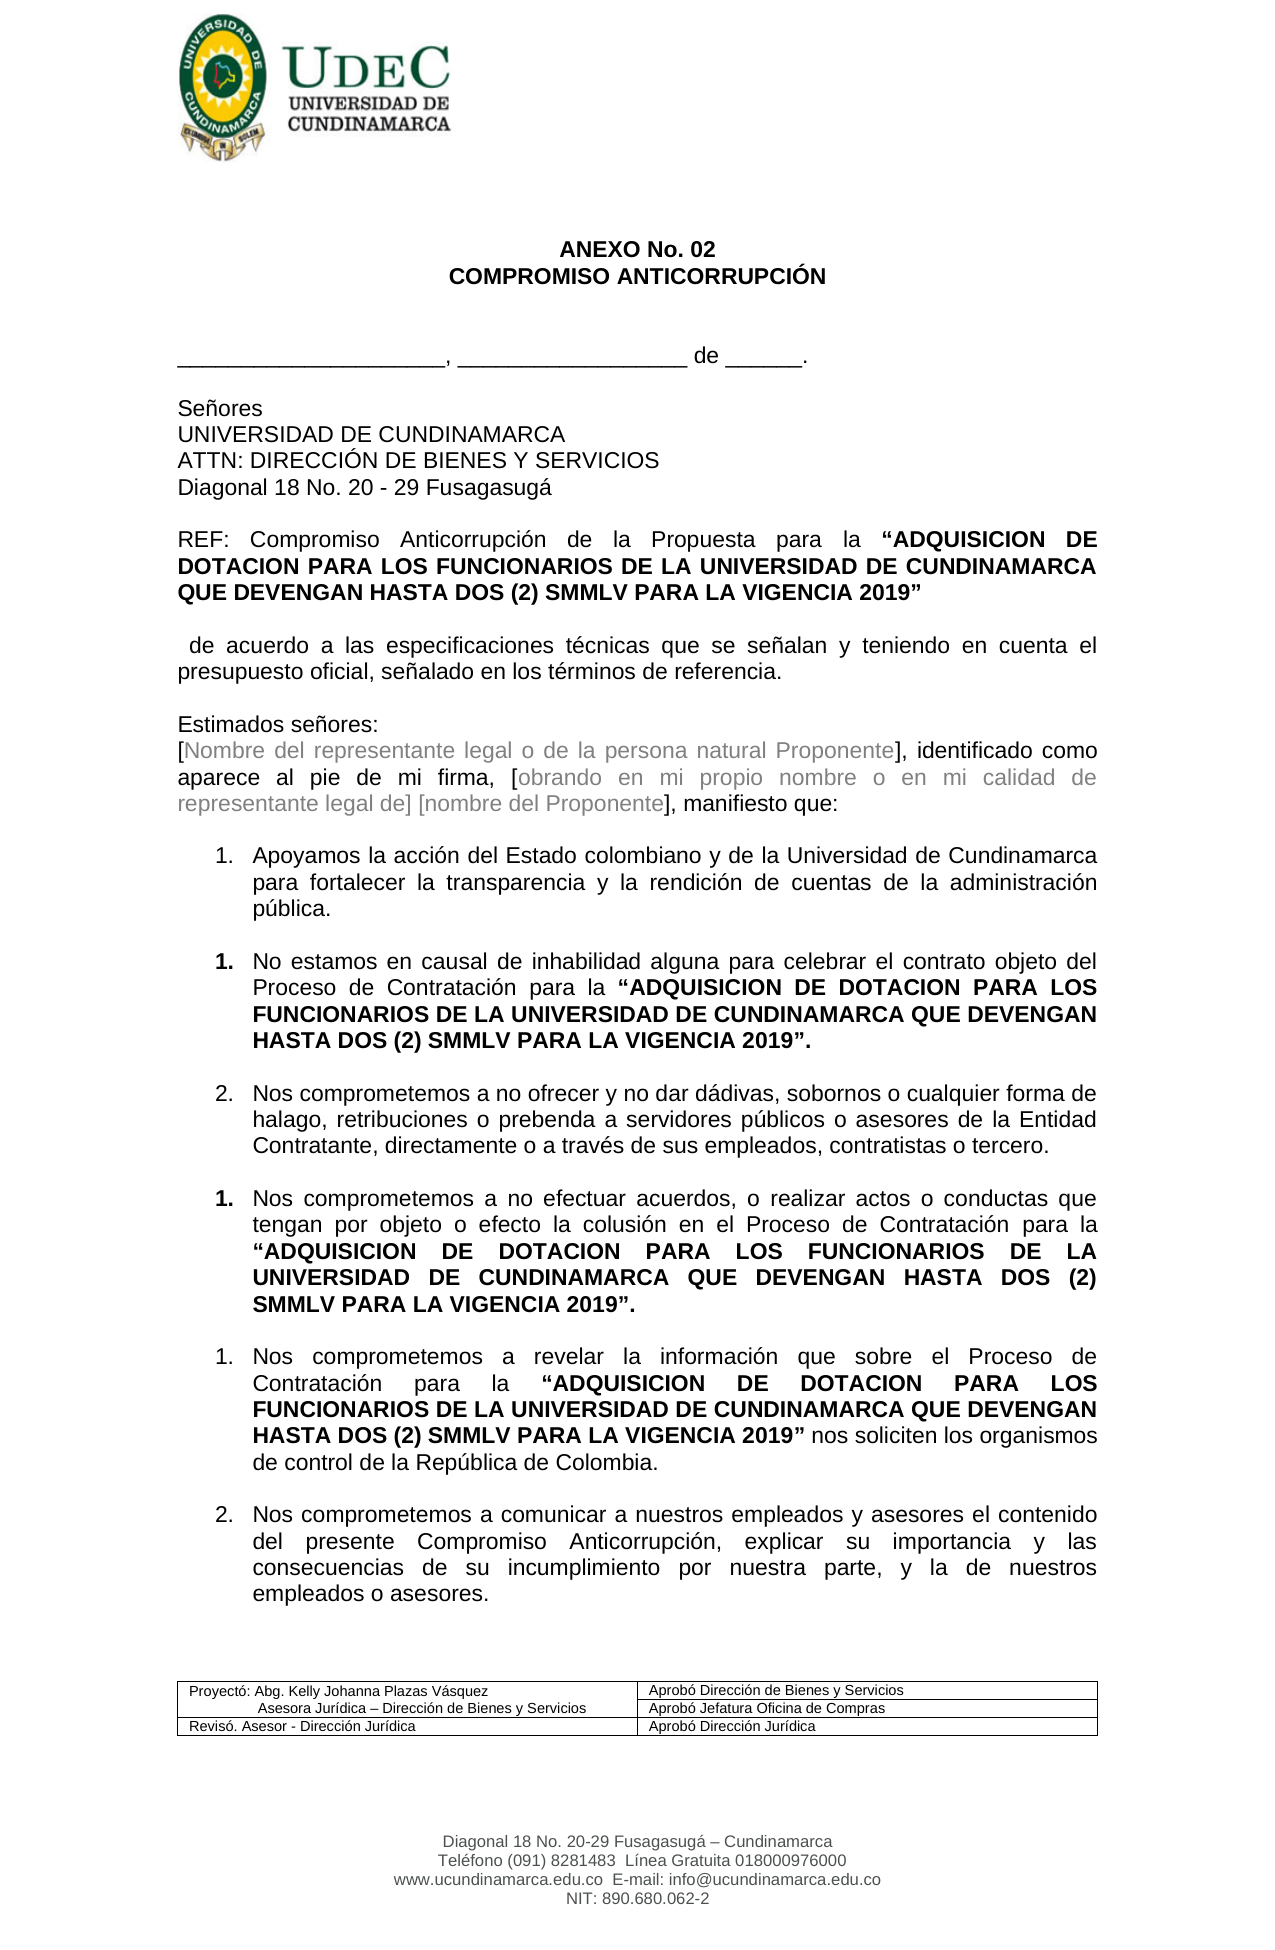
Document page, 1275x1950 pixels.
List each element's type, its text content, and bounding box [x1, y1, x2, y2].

list Nos comprometemos a comunicar a nuestros empleados y asesores el contenido del presente Compromiso Anticorrupción, explicar su importancia y las consecuencias de su incumplimiento por nuestra parte, y la de nuestros empleados o asesores. [215, 1501, 1098, 1607]
text Diagonal 18 No. 20 - 29 Fusagasugá [177, 473, 1098, 500]
text REF: Compromiso Anticorrupción de la Propuesta para la “ADQUISICION DE DOTACION PARA LOS FUNCIONARIOS DE LA UNIVERSIDAD DE CUNDINAMARCA QUE DEVENGAN HASTA DOS (2) SMMLV PARA LA VIGENCIA 2019” [177, 526, 1098, 605]
list Nos comprometemos a no efectuar acuerdos, o realizar actos o conductas que tengan por objeto o efecto la colusión en el Proceso de Contratación para la “ADQUISICION DE DOTACION PARA LOS FUNCIONARIOS DE LA UNIVERSIDAD DE CUNDINAMARCA QUE DEVENGAN HASTA DOS (2) SMMLV PARA LA VIGENCIA 2019”. [215, 1185, 1098, 1317]
list No estamos en causal de inhabilidad alguna para celebrar el contrato objeto del Proceso de Contratación para la “ADQUISICION DE DOTACION PARA LOS FUNCIONARIOS DE LA UNIVERSIDAD DE CUNDINAMARCA QUE DEVENGAN HASTA DOS (2) SMMLV PARA LA VIGENCIA 2019”. [215, 948, 1098, 1053]
text ANEXO No. 02 [177, 236, 1098, 263]
text Señores [177, 394, 1098, 421]
list Nos comprometemos a no ofrecer y no dar dádivas, sobornos o cualquier forma de halago, retribuciones o prebenda a servidores públicos o asesores de la Entidad Contratante, directamente o a través de sus empleados, contratistas o tercero. [215, 1080, 1098, 1159]
text [Nombre del representante legal o de la persona natural Proponente], identificado como aparece al pie de mi firma, [obrando en mi propio nombre o en mi calidad de representante legal de] [nombre del Proponente], manifiesto que: [177, 737, 1098, 816]
text UNIVERSIDAD DE CUNDINAMARCA [177, 421, 1098, 447]
text COMPROMISO ANTICORRUPCIÓN [177, 263, 1098, 289]
picture [178, 13, 453, 163]
list Apoyamos la acción del Estado colombiano y de la Universidad de Cundinamarca para fortalecer la transparencia y la rendición de cuentas de la administración pública. [215, 842, 1098, 922]
text Estimados señores: [177, 711, 1098, 737]
text _____________________, __________________ de ______. [177, 342, 1098, 368]
text ATTN: DIRECCIÓN DE BIENES Y SERVICIOS [177, 447, 1098, 473]
list Nos comprometemos a revelar la información que sobre el Proceso de Contratación para la “ADQUISICION DE DOTACION PARA LOS FUNCIONARIOS DE LA UNIVERSIDAD DE CUNDINAMARCA QUE DEVENGAN HASTA DOS (2) SMMLV PARA LA VIGENCIA 2019” nos soliciten los organismos de control de la República de Colombia. [215, 1343, 1098, 1475]
text de acuerdo a las especificaciones técnicas que se señalan y teniendo en cuenta el presupuesto oficial, señalado en los términos de referencia. [177, 632, 1098, 684]
